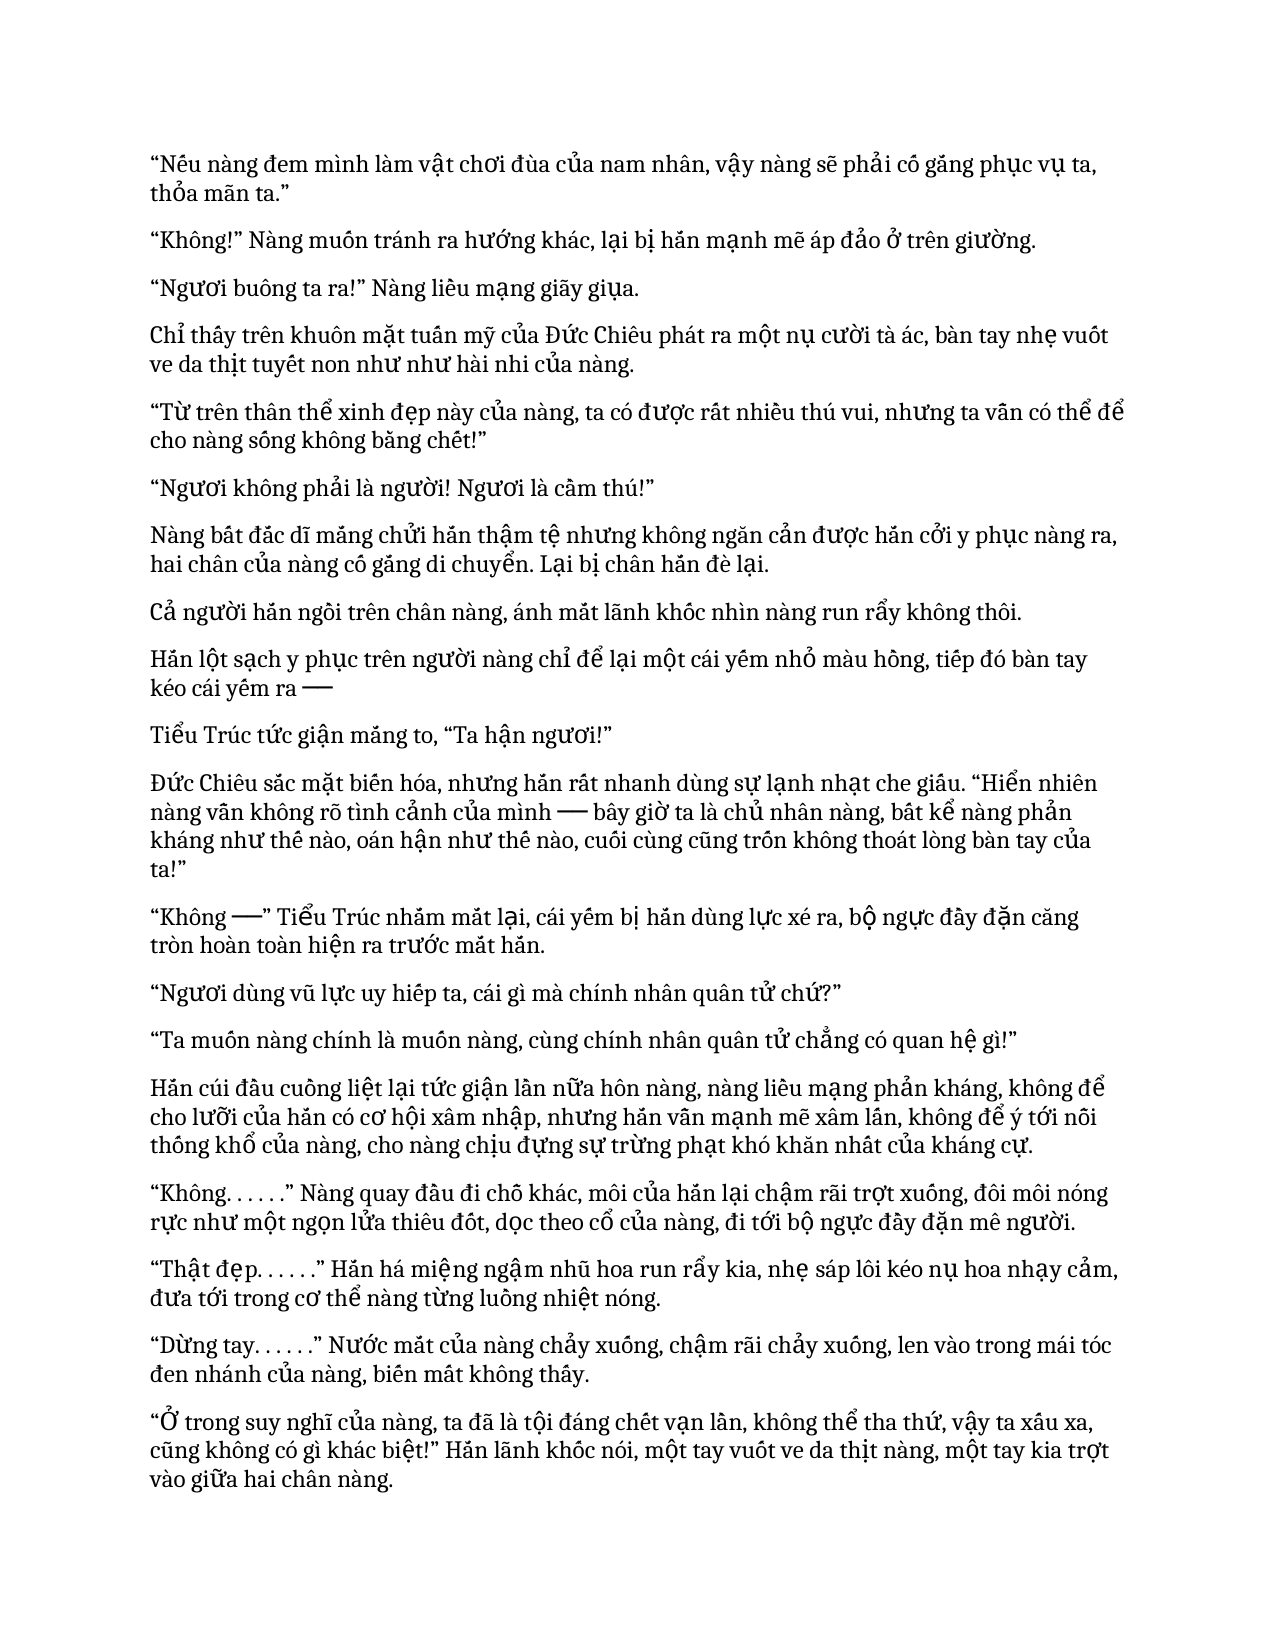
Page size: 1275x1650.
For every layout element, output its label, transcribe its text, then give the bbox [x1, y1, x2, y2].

text “Không ──” Tiểu Trúc nhắm mắt lại, cái yếm bị hắn dùng lực xé ra, bộ ngực đầy đặn căng tròn hoàn toàn hiện ra trước mắt hắn. [150, 902, 1125, 960]
text “Không!” Nàng muốn tránh ra hướng khác, lại bị hắn mạnh mẽ áp đảo ở trên giường. [150, 226, 1125, 255]
text Nàng bất đắc dĩ mắng chửi hắn thậm tệ nhưng không ngăn cản được hắn cởi y phục nàng ra, hai chân của nàng cố gắng di chuyển. Lại bị chân hắn đè lại. [150, 521, 1125, 579]
text Cả người hắn ngồi trên chân nàng, ánh mắt lãnh khốc nhìn nàng run rẩy không thôi. [150, 597, 1125, 626]
text Hắn lột sạch y phục trên người nàng chỉ để lại một cái yếm nhỏ màu hồng, tiếp đó bàn tay kéo cái yếm ra ── [150, 645, 1125, 702]
text “Ta muốn nàng chính là muốn nàng, cùng chính nhân quân tử chẳng có quan hệ gì!” [150, 1026, 1125, 1055]
text “Dừng tay. . . . . .” Nước mắt của nàng chảy xuống, chậm rãi chảy xuống, len vào trong mái tóc đen nhánh của nàng, biến mất không thấy. [150, 1331, 1125, 1389]
text “Thật đẹp. . . . . .” Hắn há miệng ngậm nhũ hoa run rẩy kia, nhẹ sáp lôi kéo nụ hoa nhạy cảm, đưa tới trong cơ thể nàng từng luồng nhiệt nóng. [150, 1255, 1125, 1312]
text Chỉ thấy trên khuôn mặt tuấn mỹ của Đức Chiêu phát ra một nụ cười tà ác, bàn tay nhẹ vuốt ve da thịt tuyết non như như hài nhi của nàng. [150, 321, 1125, 379]
text Tiểu Trúc tức giận mắng to, “Ta hận ngươi!” [150, 721, 1125, 750]
text “Ngươi dùng vũ lực uy hiếp ta, cái gì mà chính nhân quân tử chứ?” [150, 979, 1125, 1007]
text “Ngươi buông ta ra!” Nàng liều mạng giãy giụa. [150, 274, 1125, 302]
text “Ngươi không phải là người! Ngươi là cầm thú!” [150, 474, 1125, 502]
text “Từ trên thân thể xinh đẹp này của nàng, ta có được rất nhiều thú vui, nhưng ta vẫn có thể để cho nàng sống không bằng chết!” [150, 397, 1125, 455]
text “Nếu nàng đem mình làm vật chơi đùa của nam nhân, vậy nàng sẽ phải cố gắng phục vụ ta, thỏa mãn ta.” [150, 150, 1125, 207]
text “Không. . . . . .” Nàng quay đầu đi chỗ khác, môi của hắn lại chậm rãi trợt xuống, đôi môi nóng rực như một ngọn lửa thiêu đốt, dọc theo cổ của nàng, đi tới bộ ngực đầy đặn mê người. [150, 1179, 1125, 1236]
text “Ở trong suy nghĩ của nàng, ta đã là tội đáng chết vạn lần, không thể tha thứ, vậy ta xấu xa, cũng không có gì khác biệt!” Hắn lãnh khốc nói, một tay vuốt ve da thịt nàng, một tay kia trợt vào giữa hai chân nàng. [150, 1407, 1125, 1494]
text Hắn cúi đầu cuồng liệt lại tức giận lần nữa hôn nàng, nàng liều mạng phản kháng, không để cho lưỡi của hắn có cơ hội xâm nhập, nhưng hắn vẫn mạnh mẽ xâm lấn, không để ý tới nỗi thống khổ của nàng, cho nàng chịu đựng sự trừng phạt khó khăn nhất của kháng cự. [150, 1074, 1125, 1160]
text Đức Chiêu sắc mặt biến hóa, nhưng hắn rất nhanh dùng sự lạnh nhạt che giấu. “Hiển nhiên nàng vẫn không rõ tình cảnh của mình ── bây giờ ta là chủ nhân nàng, bất kể nàng phản kháng như thế nào, oán hận như thế nào, cuối cùng cũng trốn không thoát lòng bàn tay của ta!” [150, 769, 1125, 884]
